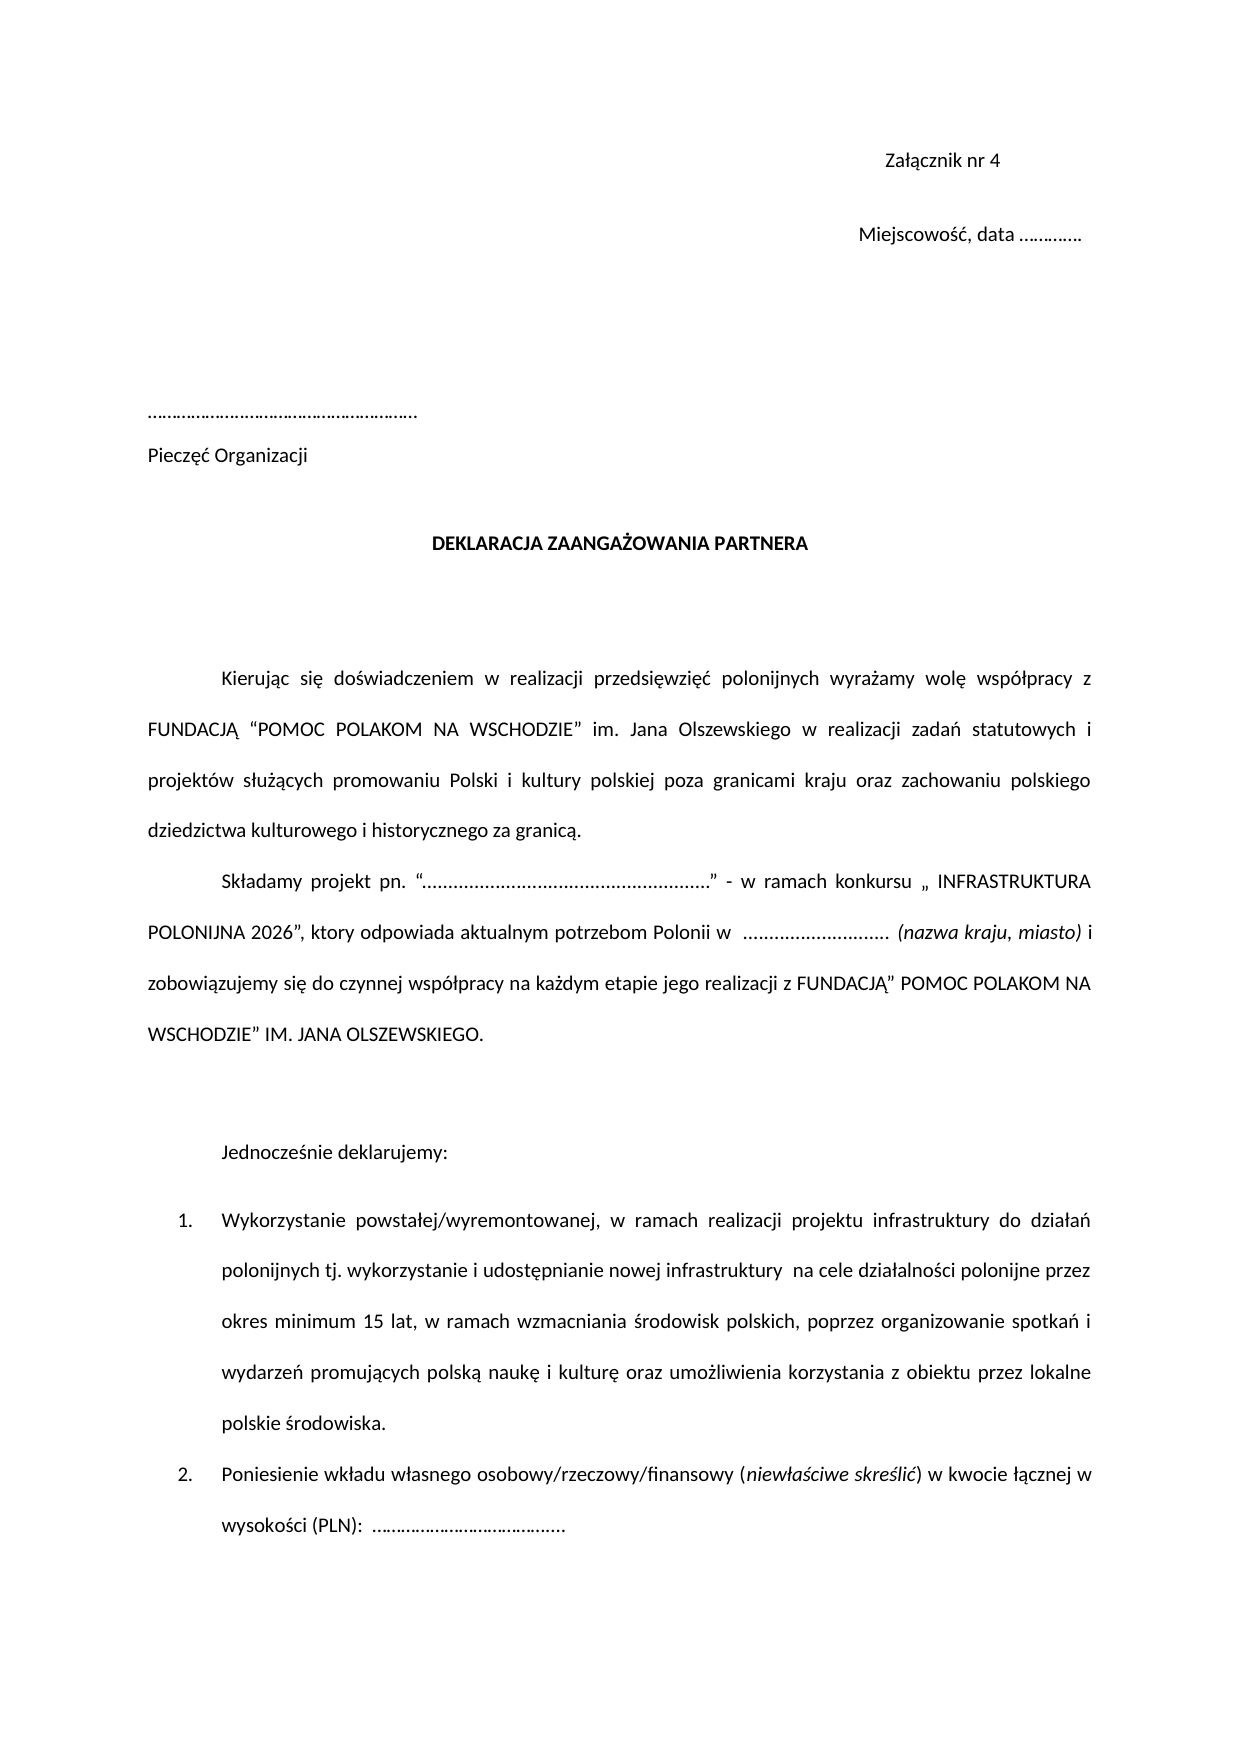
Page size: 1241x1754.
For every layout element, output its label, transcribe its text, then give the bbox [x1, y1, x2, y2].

text Miejscowość, data …………. [738, 192, 1093, 247]
text Załącznik nr 4 [885, 148, 1093, 173]
text Pieczęć Organizacji [148, 442, 1093, 467]
text DEKLARACJA ZAANGAŻOWANIA PARTNERA [148, 530, 1093, 556]
text Kierując się doświadczeniem w realizacji przedsięwzięć polonijnych wyrażamy wolę współpracy z FUNDACJĄ “POMOC POLAKOM NA WSCHODZIE” im. Jana Olszewskiego w realizacji zadań statutowych i projektów służących promowaniu Polski i kultury polskiej poza granicami kraju oraz zachowaniu polskiego dziedzictwa kulturowego i historycznego za granicą. [148, 665, 1093, 843]
text Jednocześnie deklarujemy: [148, 1139, 1093, 1165]
list Poniesienie wkładu własnego osobowy/rzeczowy/finansowy (niewłaściwe skreślić) w kwocie łącznej w wysokości (PLN): ……………………………….... [177, 1461, 1093, 1537]
text ………………..……………………………… [148, 398, 1093, 423]
list Wykorzystanie powstałej/wyremontowanej, w ramach realizacji projektu infrastruktury do działań polonijnych tj. wykorzystanie i udostępnianie nowej infrastruktury na cele działalności polonijne przez okres minimum 15 lat, w ramach wzmacniania środowisk polskich, poprzez organizowanie spotkań i wydarzeń promujących polską naukę i kulturę oraz umożliwienia korzystania z obiektu przez lokalne polskie środowiska. [177, 1207, 1093, 1436]
text Składamy projekt pn. “.......................................................” - w ramach konkursu „ INFRASTRUKTURA POLONIJNA 2026”, ktory odpowiada aktualnym potrzebom Polonii w ............................ (nazwa kraju, miasto) i zobowiązujemy się do czynnej współpracy na każdym etapie jego realizacji z FUNDACJĄ” POMOC POLAKOM NA WSCHODZIE” IM. JANA OLSZEWSKIEGO. [148, 868, 1093, 1046]
